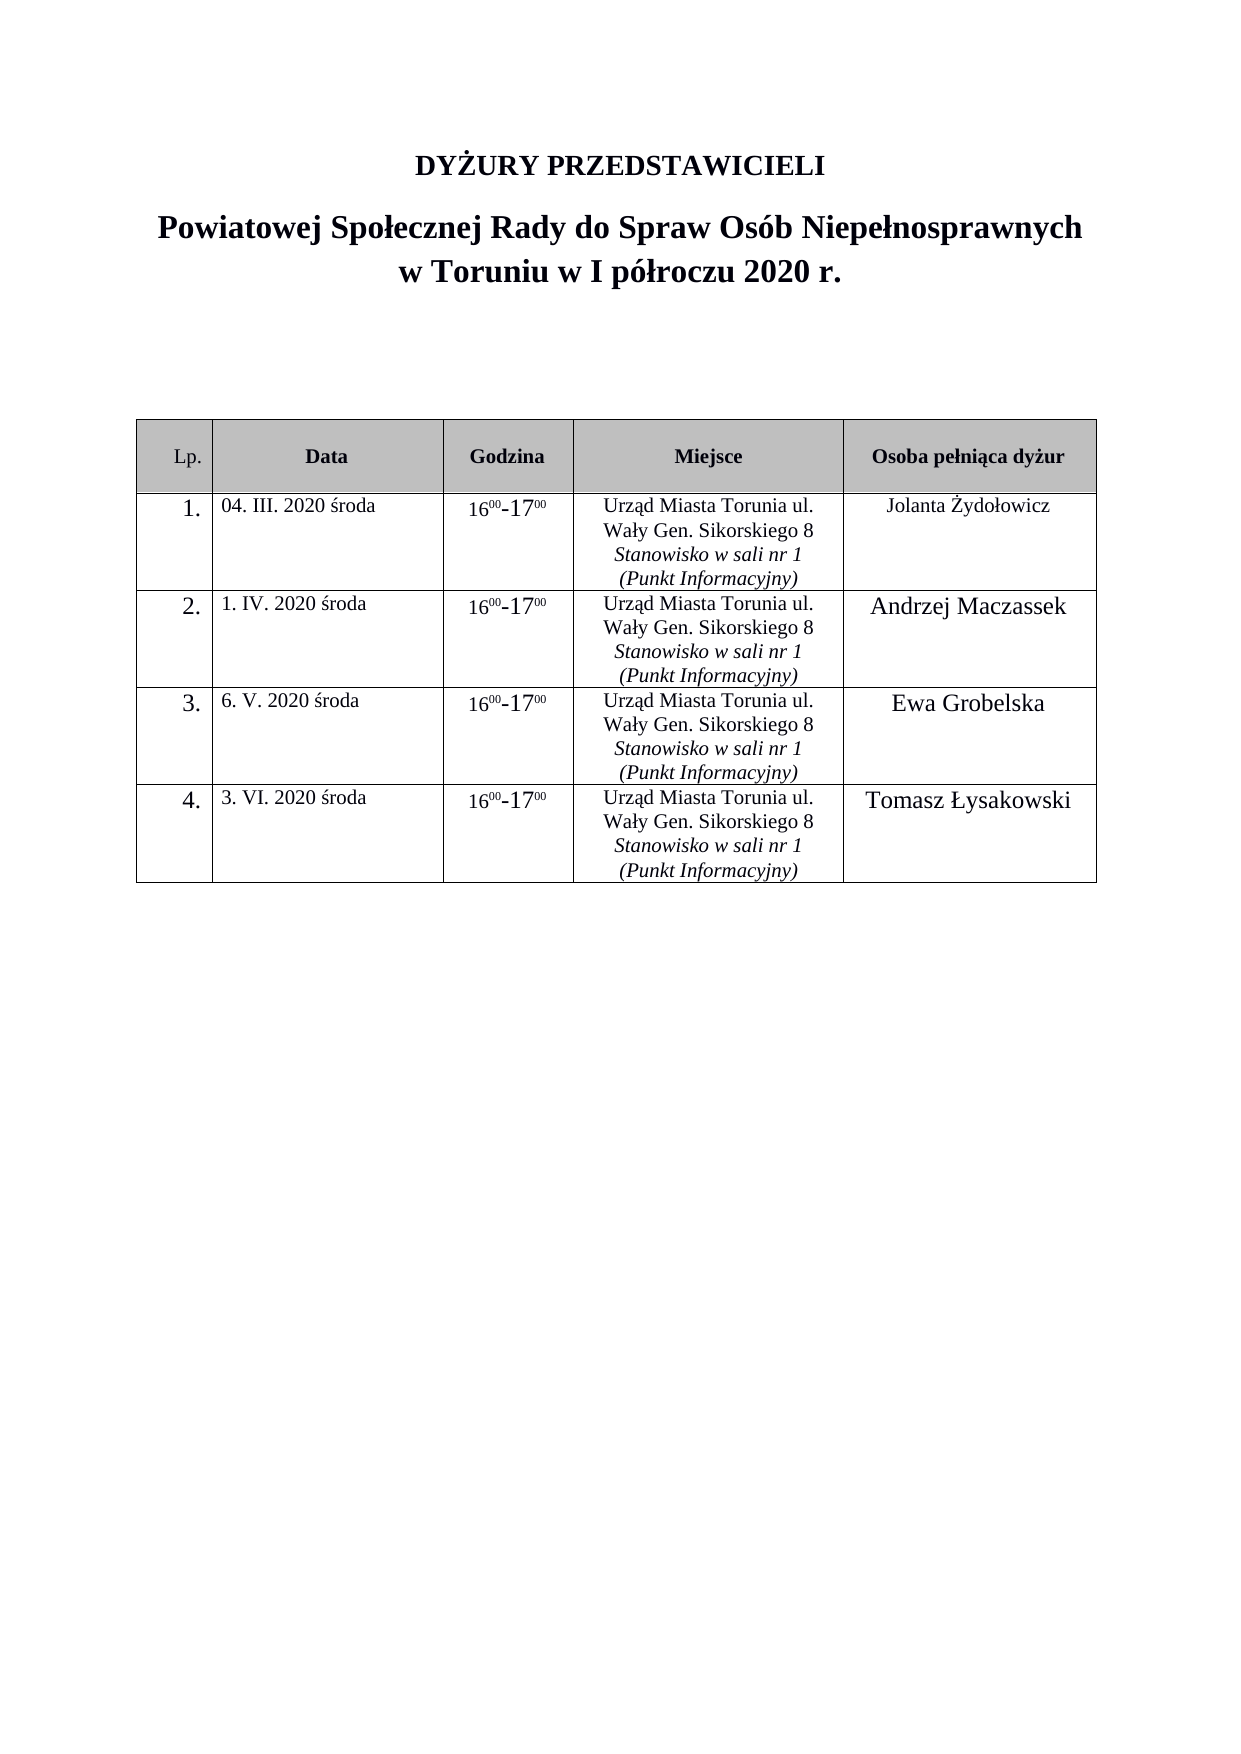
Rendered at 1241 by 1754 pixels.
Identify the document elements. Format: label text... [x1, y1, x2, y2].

text DYŻURY PRZEDSTAWICIELI [148, 148, 1093, 181]
table_cell [137, 688, 212, 784]
table_cell Andrzej Maczassek [844, 591, 1096, 687]
table_cell 3. VI. 2020 środa [213, 785, 443, 882]
table_cell Urząd Miasta Torunia ul. Wały Gen. Sikorskiego 8 Stanowisko w sali nr 1 (Punkt Informacyjny) [574, 591, 843, 687]
table_header Lp. [137, 420, 212, 492]
table_cell [137, 591, 212, 687]
table_cell Urząd Miasta Torunia ul. Wały Gen. Sikorskiego 8 Stanowisko w sali nr 1 (Punkt Informacyjny) [574, 688, 843, 784]
table_cell Urząd Miasta Torunia ul. Wały Gen. Sikorskiego 8 Stanowisko w sali nr 1 (Punkt Informacyjny) [574, 785, 843, 882]
table_cell 1600-1700 [444, 688, 573, 784]
table_header Godzina [444, 420, 573, 492]
table_cell Ewa Grobelska [844, 688, 1096, 784]
table_cell [137, 785, 212, 882]
table_cell 1600-1700 [444, 494, 573, 590]
table_cell Urząd Miasta Torunia ul. Wały Gen. Sikorskiego 8 Stanowisko w sali nr 1 (Punkt Informacyjny) [574, 494, 843, 590]
table_cell [137, 494, 212, 590]
table_cell 04. III. 2020 środa [213, 494, 443, 590]
text Powiatowej Społecznej Rady do Spraw Osób Niepełnosprawnych w Toruniu w I półroczu 2020 r. [148, 207, 1093, 289]
table_cell 6. V. 2020 środa [213, 688, 443, 784]
table_cell 1600-1700 [444, 591, 573, 687]
table_header Osoba pełniąca dyżur [844, 420, 1096, 492]
table_cell 1. IV. 2020 środa [213, 591, 443, 687]
table_cell Tomasz Łysakowski [844, 785, 1096, 882]
table_header Miejsce [574, 420, 843, 492]
table_cell 1600-1700 [444, 785, 573, 882]
table_cell Jolanta Żydołowicz [844, 494, 1096, 590]
table_header Data [213, 420, 443, 492]
